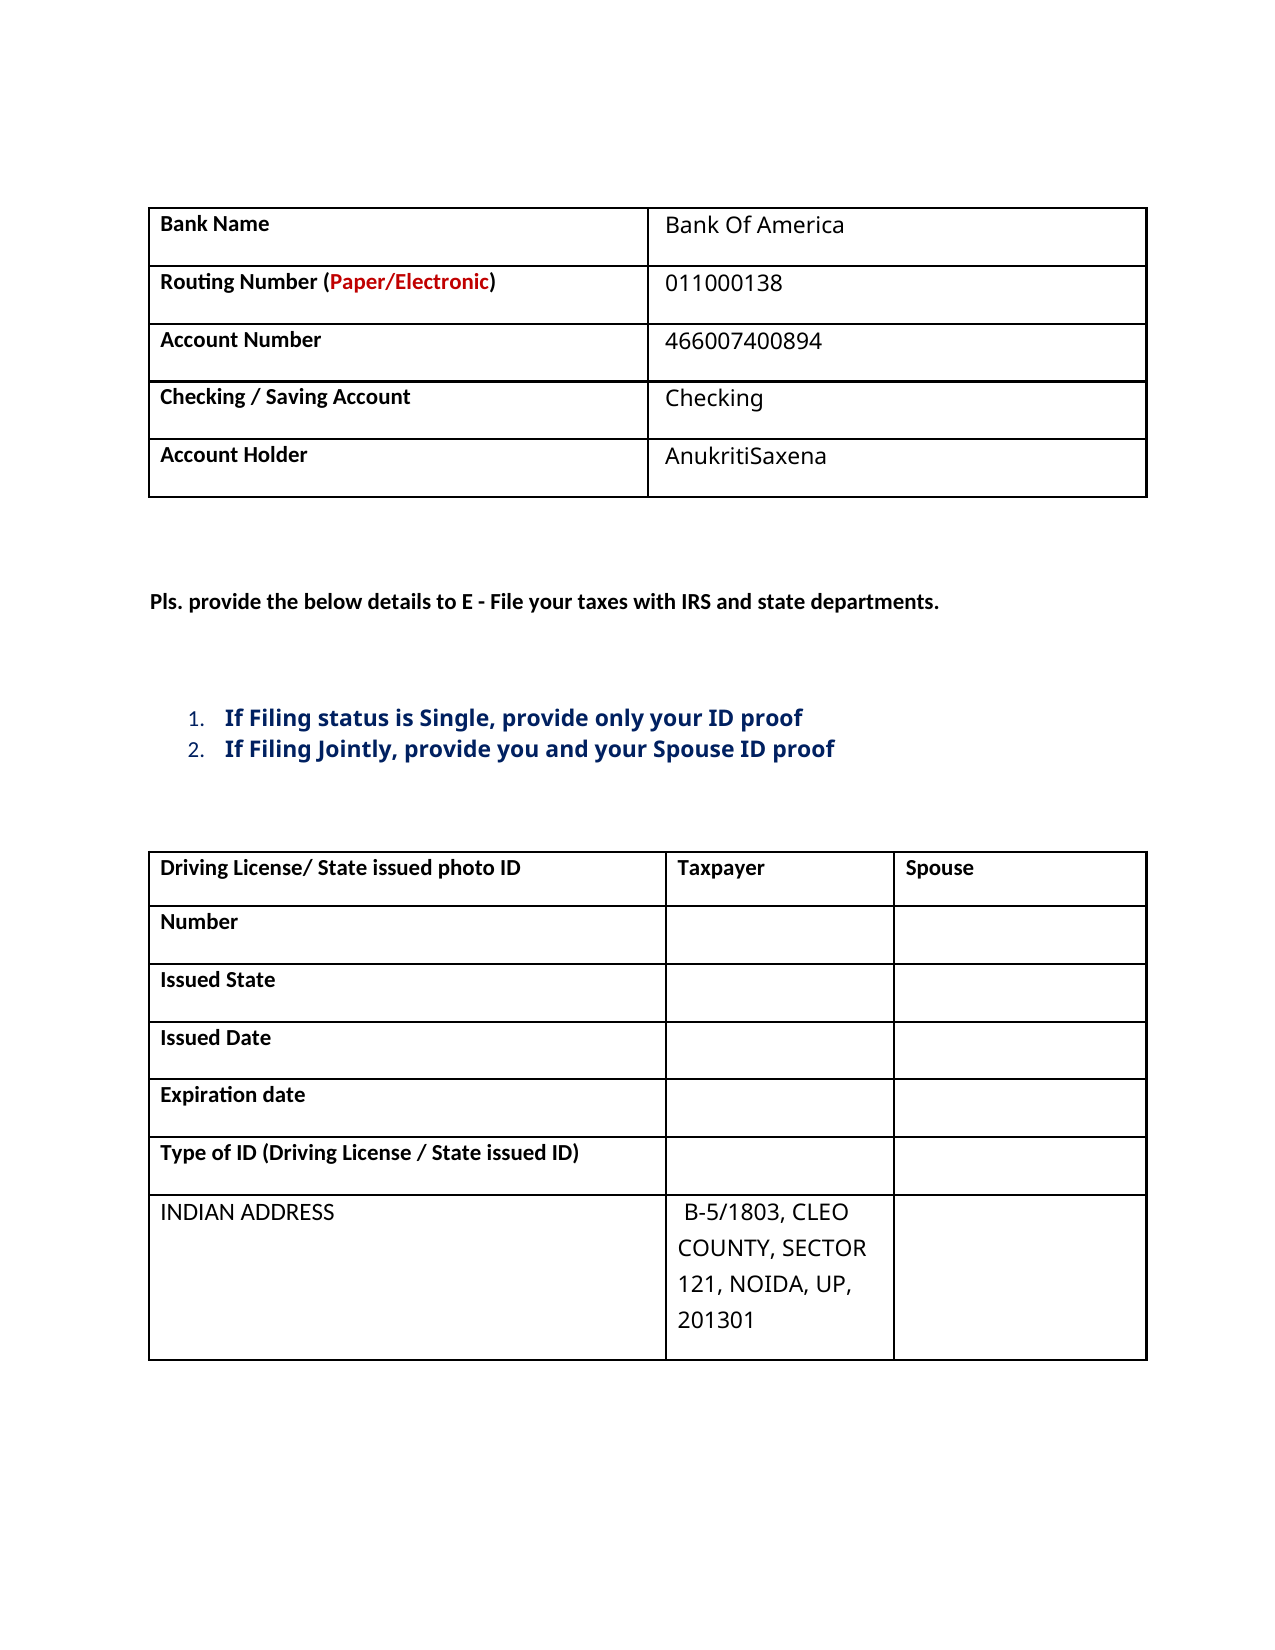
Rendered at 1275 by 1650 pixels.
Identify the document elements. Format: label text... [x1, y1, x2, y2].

table_header Driving License/ State issued photo ID [150, 853, 665, 905]
table_cell [667, 965, 893, 1021]
table_cell Checking [649, 383, 1145, 438]
table_cell Number [150, 907, 665, 963]
table_header Taxpayer [667, 853, 893, 905]
list If Filing status is Single, provide only your ID proof [187, 702, 1125, 733]
table_header Bank Name [150, 209, 647, 265]
table_cell [895, 1196, 1145, 1359]
table_cell AnukritiSaxena [649, 440, 1145, 496]
table_cell [667, 907, 893, 963]
table_cell Issued State [150, 965, 665, 1021]
table_header Spouse [895, 853, 1145, 905]
table_cell Account Number [150, 325, 647, 380]
table_cell Routing Number (Paper/Electronic) [150, 267, 647, 323]
table_cell INDIAN ADDRESS [150, 1196, 665, 1359]
table_cell [667, 1138, 893, 1194]
table_header Bank Of America [649, 209, 1145, 265]
table_cell Expiration date [150, 1080, 665, 1136]
table_cell Type of ID (Driving License / State issued ID) [150, 1138, 665, 1194]
table_cell Issued Date [150, 1023, 665, 1078]
table_cell 466007400894 [649, 325, 1145, 380]
table_cell B-5/1803, CLEO COUNTY, SECTOR 121, NOIDA, UP, 201301 [667, 1196, 893, 1359]
table_cell 011000138 [649, 267, 1145, 323]
table_cell [667, 1080, 893, 1136]
table_cell [895, 965, 1145, 1021]
list If Filing Jointly, provide you and your Spouse ID proof [187, 733, 1125, 764]
table_cell Checking / Saving Account [150, 383, 647, 438]
table_cell [667, 1023, 893, 1078]
text Pls. provide the below details to E - File your taxes with IRS and state departments. [150, 587, 1125, 615]
table_cell Account Holder [150, 440, 647, 496]
table_cell [895, 1138, 1145, 1194]
table_cell [895, 1023, 1145, 1078]
table_cell [895, 907, 1145, 963]
table_cell [895, 1080, 1145, 1136]
